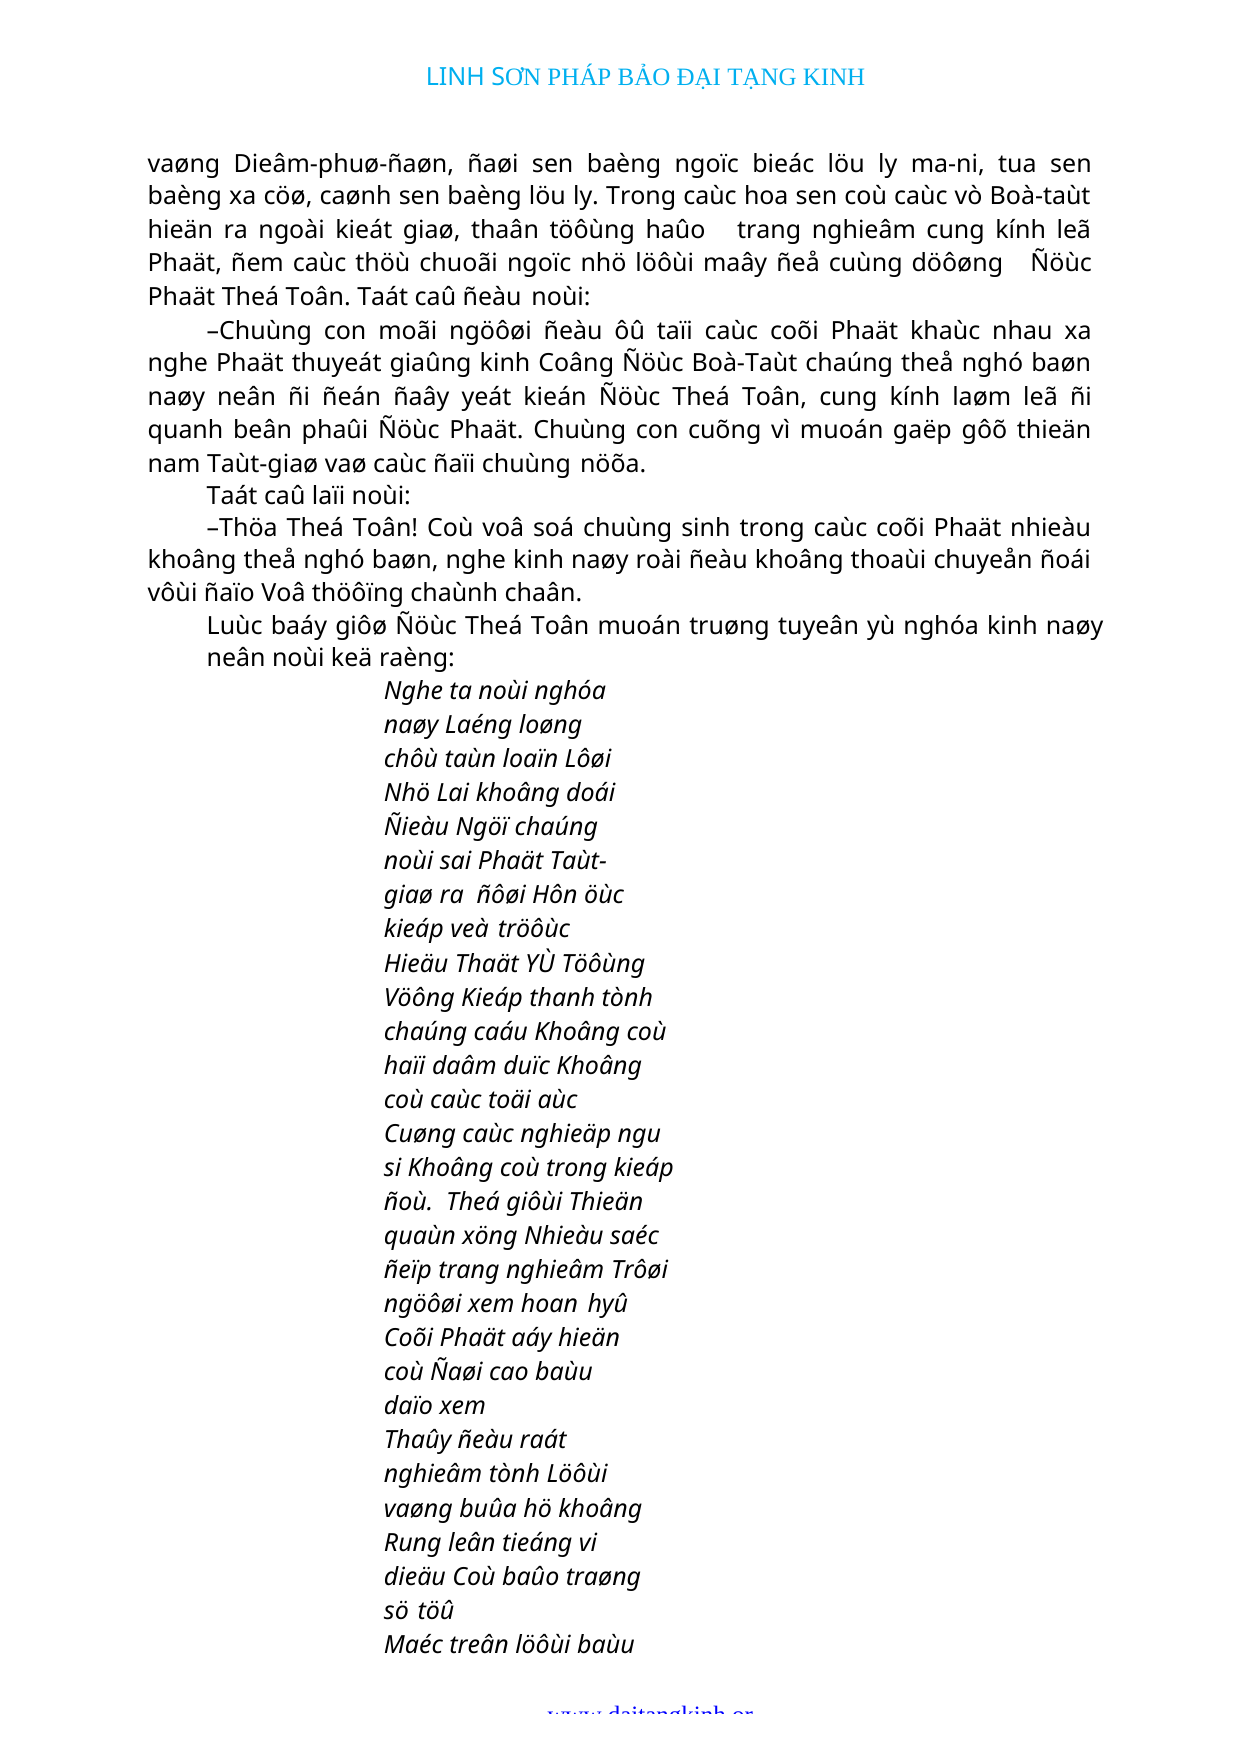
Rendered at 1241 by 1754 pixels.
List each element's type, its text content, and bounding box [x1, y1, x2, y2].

text Coõi Phaät aáy hieän coù Ñaøi cao baùu daïo xem [384, 1320, 625, 1422]
text Thaûy ñeàu raát nghieâm tònh Löôùi vaøng buûa hö khoâng Rung leân tieáng vi dieäu Coù baûo traøng sö töû [384, 1422, 647, 1626]
text Taát caû laïi noùi: [206, 479, 1105, 511]
text Cuøng caùc nghieäp ngu si Khoâng coù trong kieáp ñoù. Theá giôùi Thieän quaùn xöng Nhieàu saéc ñeïp trang nghieâm Trôøi ngöôøi xem hoan hyû [384, 1116, 679, 1320]
text vaøng Dieâm-phuø-ñaøn, ñaøi sen baèng ngoïc bieác löu ly ma-ni, tua sen baèng xa cöø, caønh sen baèng löu ly. Trong caùc hoa sen coù caùc vò Boà-taùt hieän ra ngoài kieát giaø, thaân töôùng haûo trang nghieâm cung kính leã Phaät, ñem caùc thöù chuoãi ngoïc nhö löôùi maây ñeå cuùng döôøng Ñöùc Phaät Theá Toân. Taát caû ñeàu noùi: [147, 145, 1093, 312]
text Hieäu Thaät YÙ Töôùng Vöông Kieáp thanh tònh chaúng caáu Khoâng coù haïi daâm duïc Khoâng coù caùc toäi aùc [384, 945, 669, 1116]
text –Thöa Theá Toân! Coù voâ soá chuùng sinh trong caùc coõi Phaät nhieàu khoâng theå nghó baøn, nghe kinh naøy roài ñeàu khoâng thoaùi chuyeån ñoái vôùi ñaïo Voâ thöôïng chaùnh chaân. [147, 511, 1092, 609]
text –Chuùng con moãi ngöôøi ñeàu ôû taïi caùc coõi Phaät khaùc nhau xa nghe Phaät thuyeát giaûng kinh Coâng Ñöùc Boà-Taùt chaúng theå nghó baøn naøy neân ñi ñeán ñaây yeát kieán Ñöùc Theá Toân, cung kính laøm leã ñi quanh beân phaûi Ñöùc Phaät. Chuùng con cuõng vì muoán gaëp gôõ thieän nam Taùt-giaø vaø caùc ñaïi chuùng nöõa. [147, 312, 1093, 479]
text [384, 1626, 640, 1661]
text Luùc baáy giôø Ñöùc Theá Toân muoán truøng tuyeân yù nghóa kinh naøy neân noùi keä raèng: [206, 609, 1105, 673]
text Nghe ta noùi nghóa naøy Laéng loøng chôù taùn loaïn Lôøi Nhö Lai khoâng doái Ñieàu Ngöï chaúng noùi sai Phaät Taùt-giaø ra ñôøi Hôn öùc kieáp veà tröôùc [384, 673, 633, 945]
